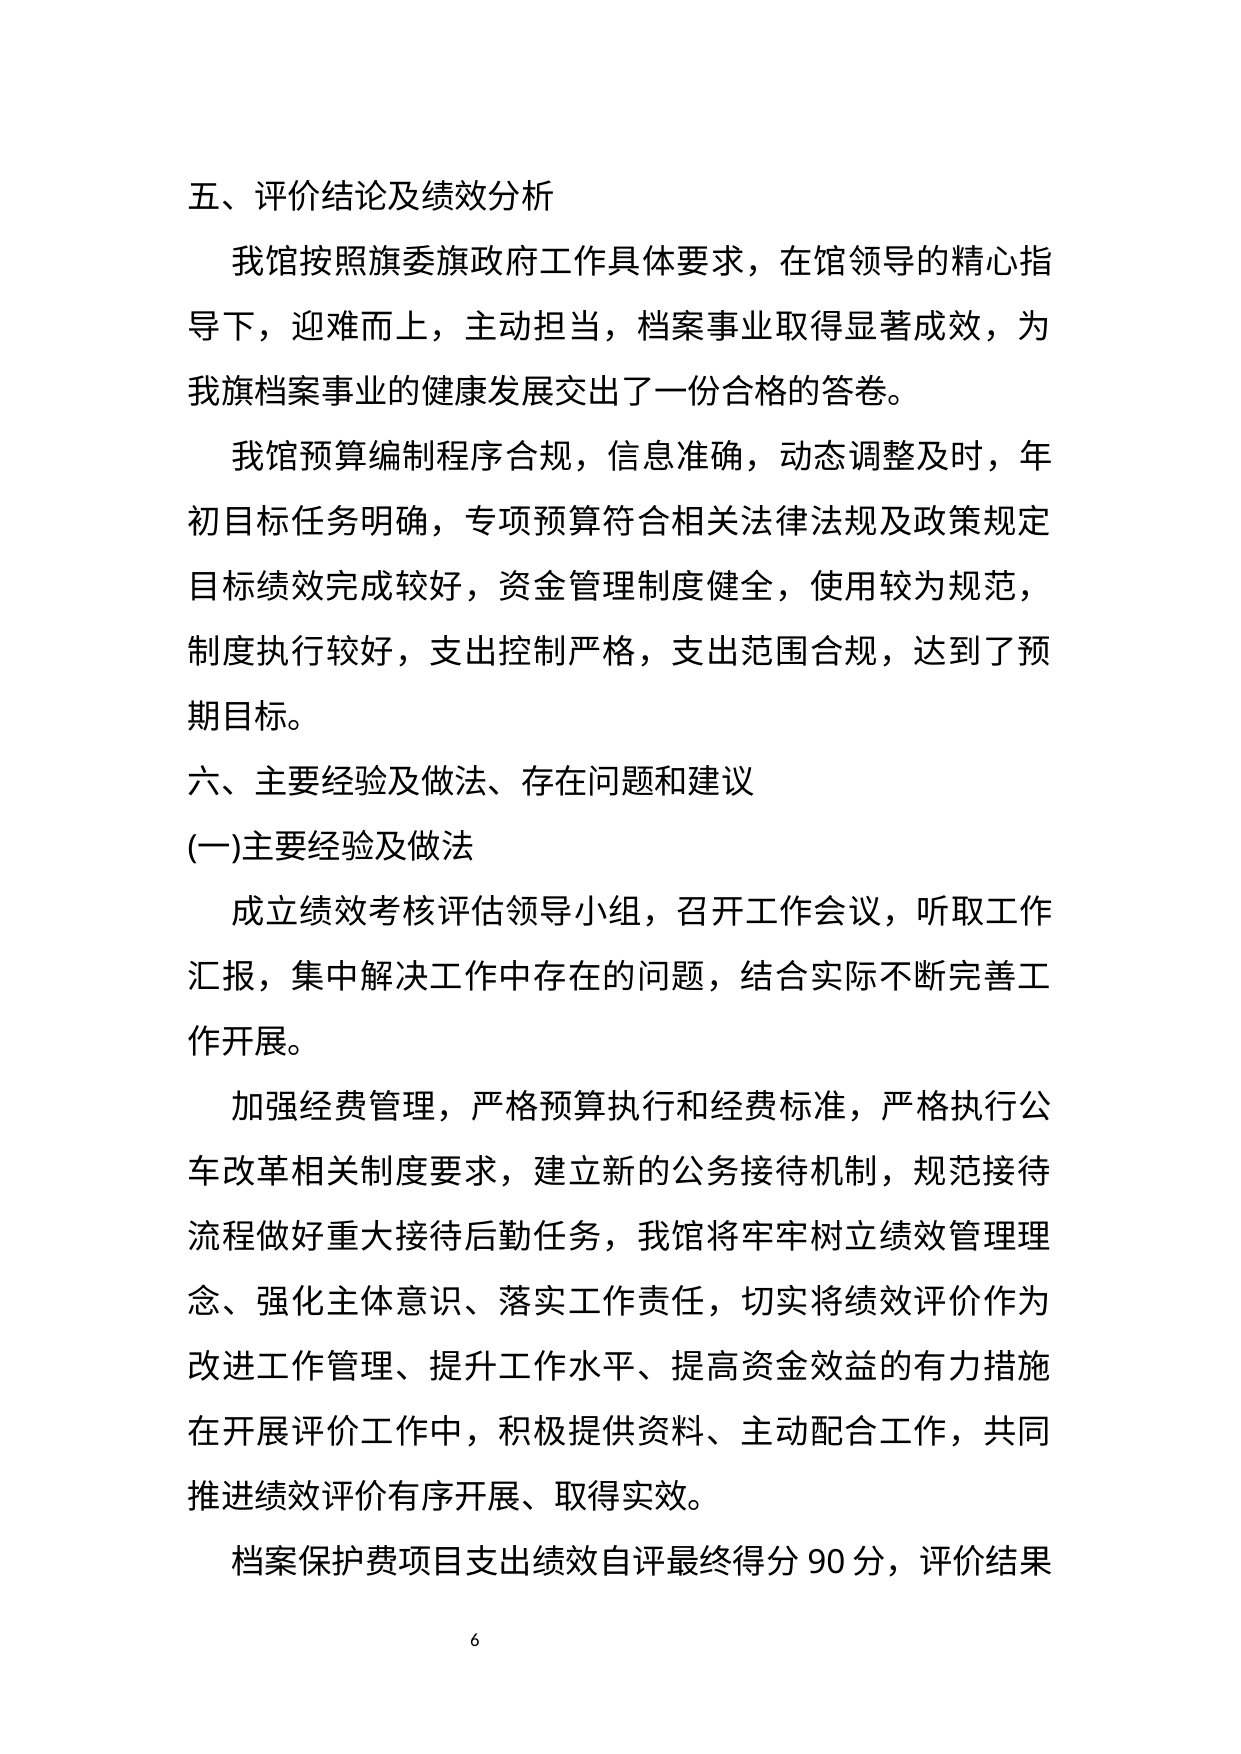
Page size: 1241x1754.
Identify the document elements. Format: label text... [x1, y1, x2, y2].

text 成立绩效考核评估领导小组，召开工作会议，听取工作汇报，集中解决工作中存在的问题，结合实际不断完善工作开展。 [187, 877, 1053, 1072]
text 六、主要经验及做法、存在问题和建议 [187, 747, 1053, 812]
list 我馆按照旗委旗政府工作具体要求，在馆领导的精心指导下，迎难而上，主动担当，档案事业取得显著成效，为我旗档案事业的健康发展交出了一份合格的答卷。 [187, 227, 1053, 422]
text (一)主要经验及做法 [187, 812, 1053, 877]
text 我馆预算编制程序合规，信息准确，动态调整及时，年初目标任务明确，专项预算符合相关法律法规及政策规定，目标绩效完成较好，资金管理制度健全，使用较为规范，制度执行较好，支出控制严格，支出范围合规，达到了预期目标。 [187, 422, 1053, 747]
text 加强经费管理，严格预算执行和经费标准，严格执行公车改革相关制度要求，建立新的公务接待机制，规范接待流程做好重大接待后勤任务，我馆将牢牢树立绩效管理理念、强化主体意识、落实工作责任，切实将绩效评价作为改进工作管理、提升工作水平、提高资金效益的有力措施。在开展评价工作中，积极提供资料、主动配合工作，共同推进绩效评价有序开展、取得实效。 [187, 1072, 1053, 1527]
text 五、评价结论及绩效分析 [187, 162, 1053, 227]
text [187, 1527, 1053, 1592]
